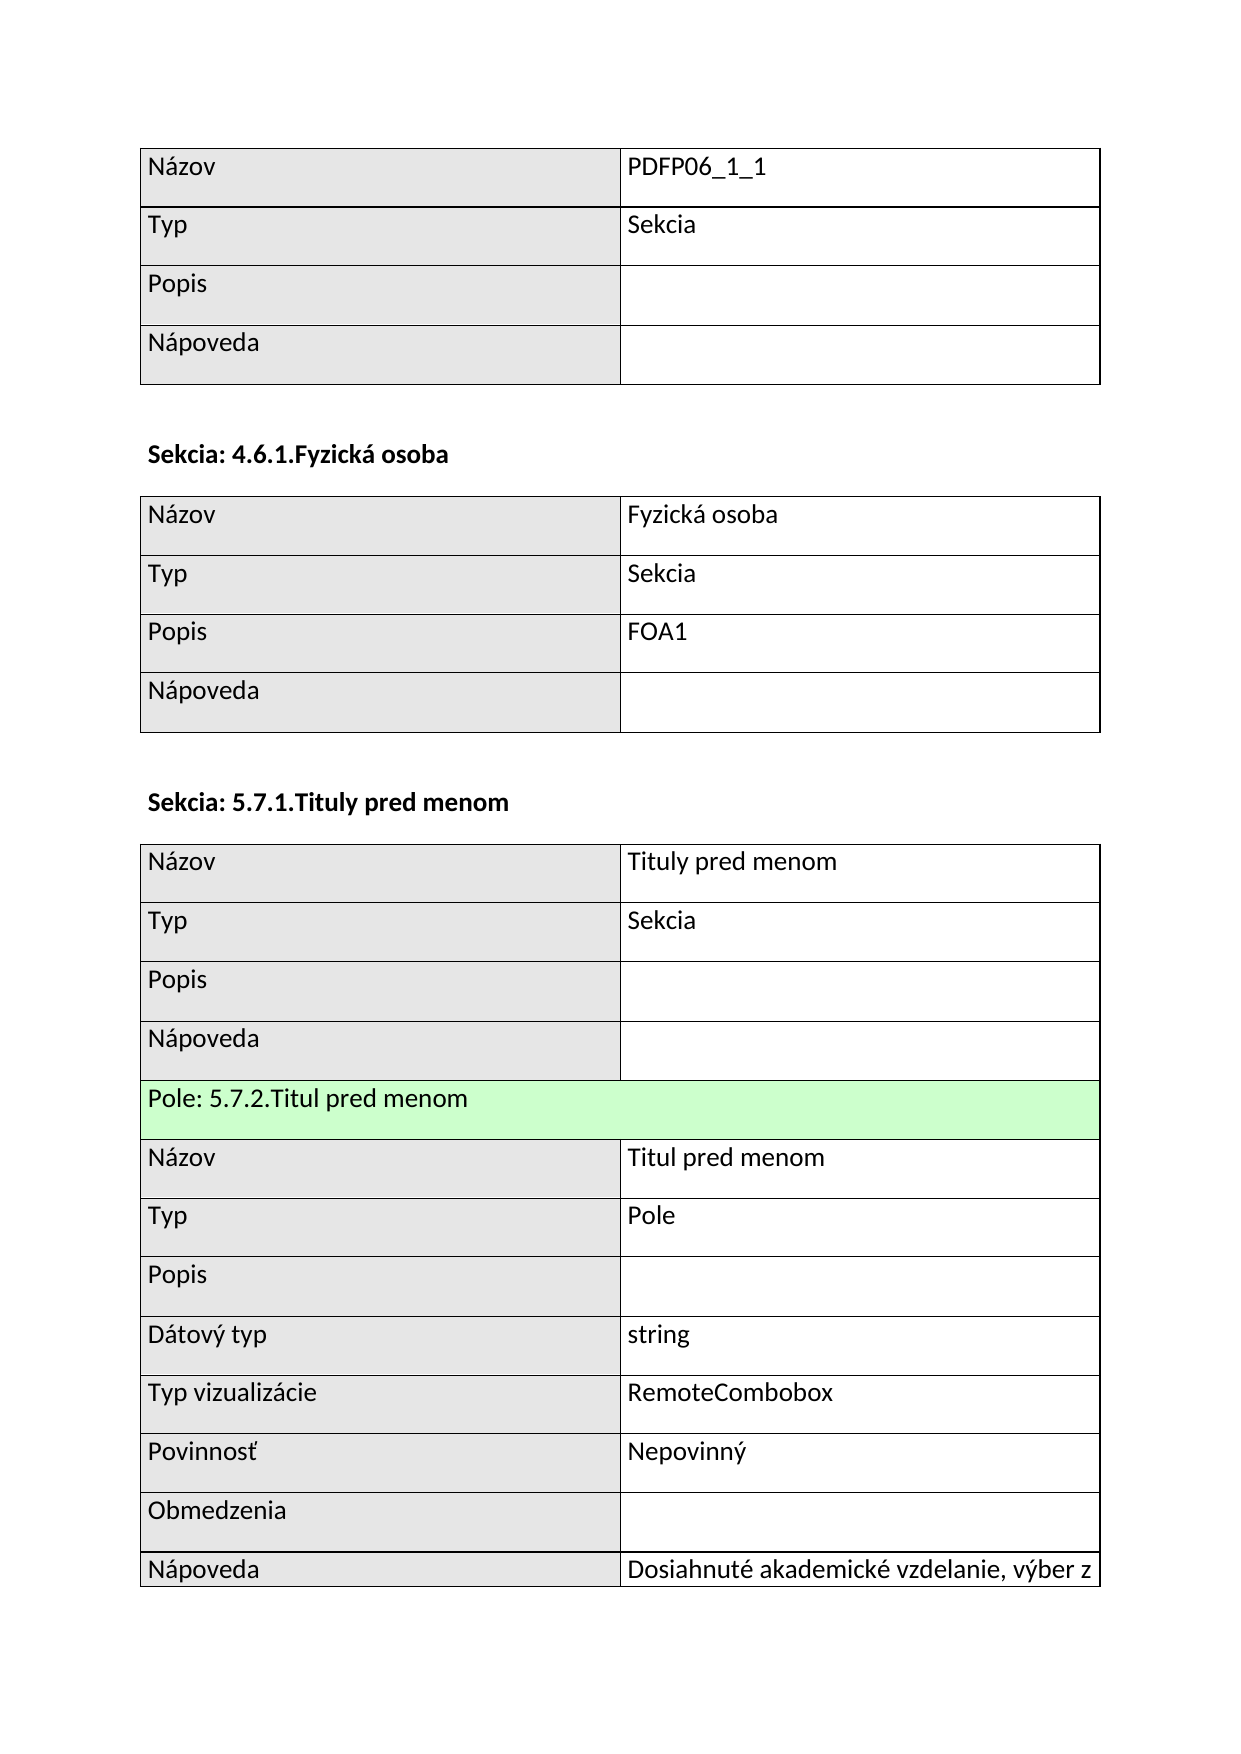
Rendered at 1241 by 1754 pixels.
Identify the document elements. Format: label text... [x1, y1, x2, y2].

table_cell Povinnosť [141, 1434, 620, 1492]
table_cell Nápoveda [141, 673, 620, 732]
table_cell Sekcia [621, 556, 1099, 613]
table_header Názov [141, 497, 620, 555]
text Sekcia: 5.7.1.Tituly pred menom [148, 785, 1093, 818]
table_cell Pole: 5.7.2.Titul pred menom [141, 1081, 1099, 1139]
table_header Fyzická osoba [621, 497, 1099, 555]
text Sekcia: 4.6.1.Fyzická osoba [148, 437, 1093, 470]
table_cell Pole [621, 1199, 1099, 1256]
table_cell [621, 1257, 1099, 1316]
table_cell Popis [141, 615, 620, 672]
table_cell [621, 266, 1099, 324]
table_cell Typ [141, 903, 620, 961]
table_cell FOA1 [621, 615, 1099, 672]
table_cell Nápoveda [141, 1022, 620, 1080]
table_cell [621, 962, 1099, 1021]
table_cell RemoteCombobox [621, 1376, 1099, 1433]
table_header Názov [141, 845, 620, 902]
table_cell Popis [141, 266, 620, 324]
table_header Tituly pred menom [621, 845, 1099, 902]
table_cell Nepovinný [621, 1434, 1099, 1492]
table_cell [621, 673, 1099, 732]
table_cell Obmedzenia [141, 1493, 620, 1551]
table_cell [621, 1493, 1099, 1551]
table_cell Nápoveda [141, 1553, 620, 1586]
table_cell Typ vizualizácie [141, 1376, 620, 1433]
table_cell string [621, 1317, 1099, 1374]
table_cell Typ [141, 208, 620, 265]
table_cell Typ [141, 1199, 620, 1256]
table_cell Dátový typ [141, 1317, 620, 1374]
table_cell Popis [141, 1257, 620, 1316]
table_cell [621, 326, 1099, 384]
table_cell Sekcia [621, 903, 1099, 961]
table_cell Titul pred menom [621, 1140, 1099, 1197]
table_cell Popis [141, 962, 620, 1021]
table_cell Sekcia [621, 208, 1099, 265]
table_cell Názov [141, 1140, 620, 1197]
table_header PDFP06_1_1 [621, 149, 1099, 206]
table_cell [621, 1022, 1099, 1080]
table_cell Nápoveda [141, 326, 620, 384]
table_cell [621, 1553, 1099, 1586]
table_cell Typ [141, 556, 620, 613]
table_header Názov [141, 149, 620, 206]
